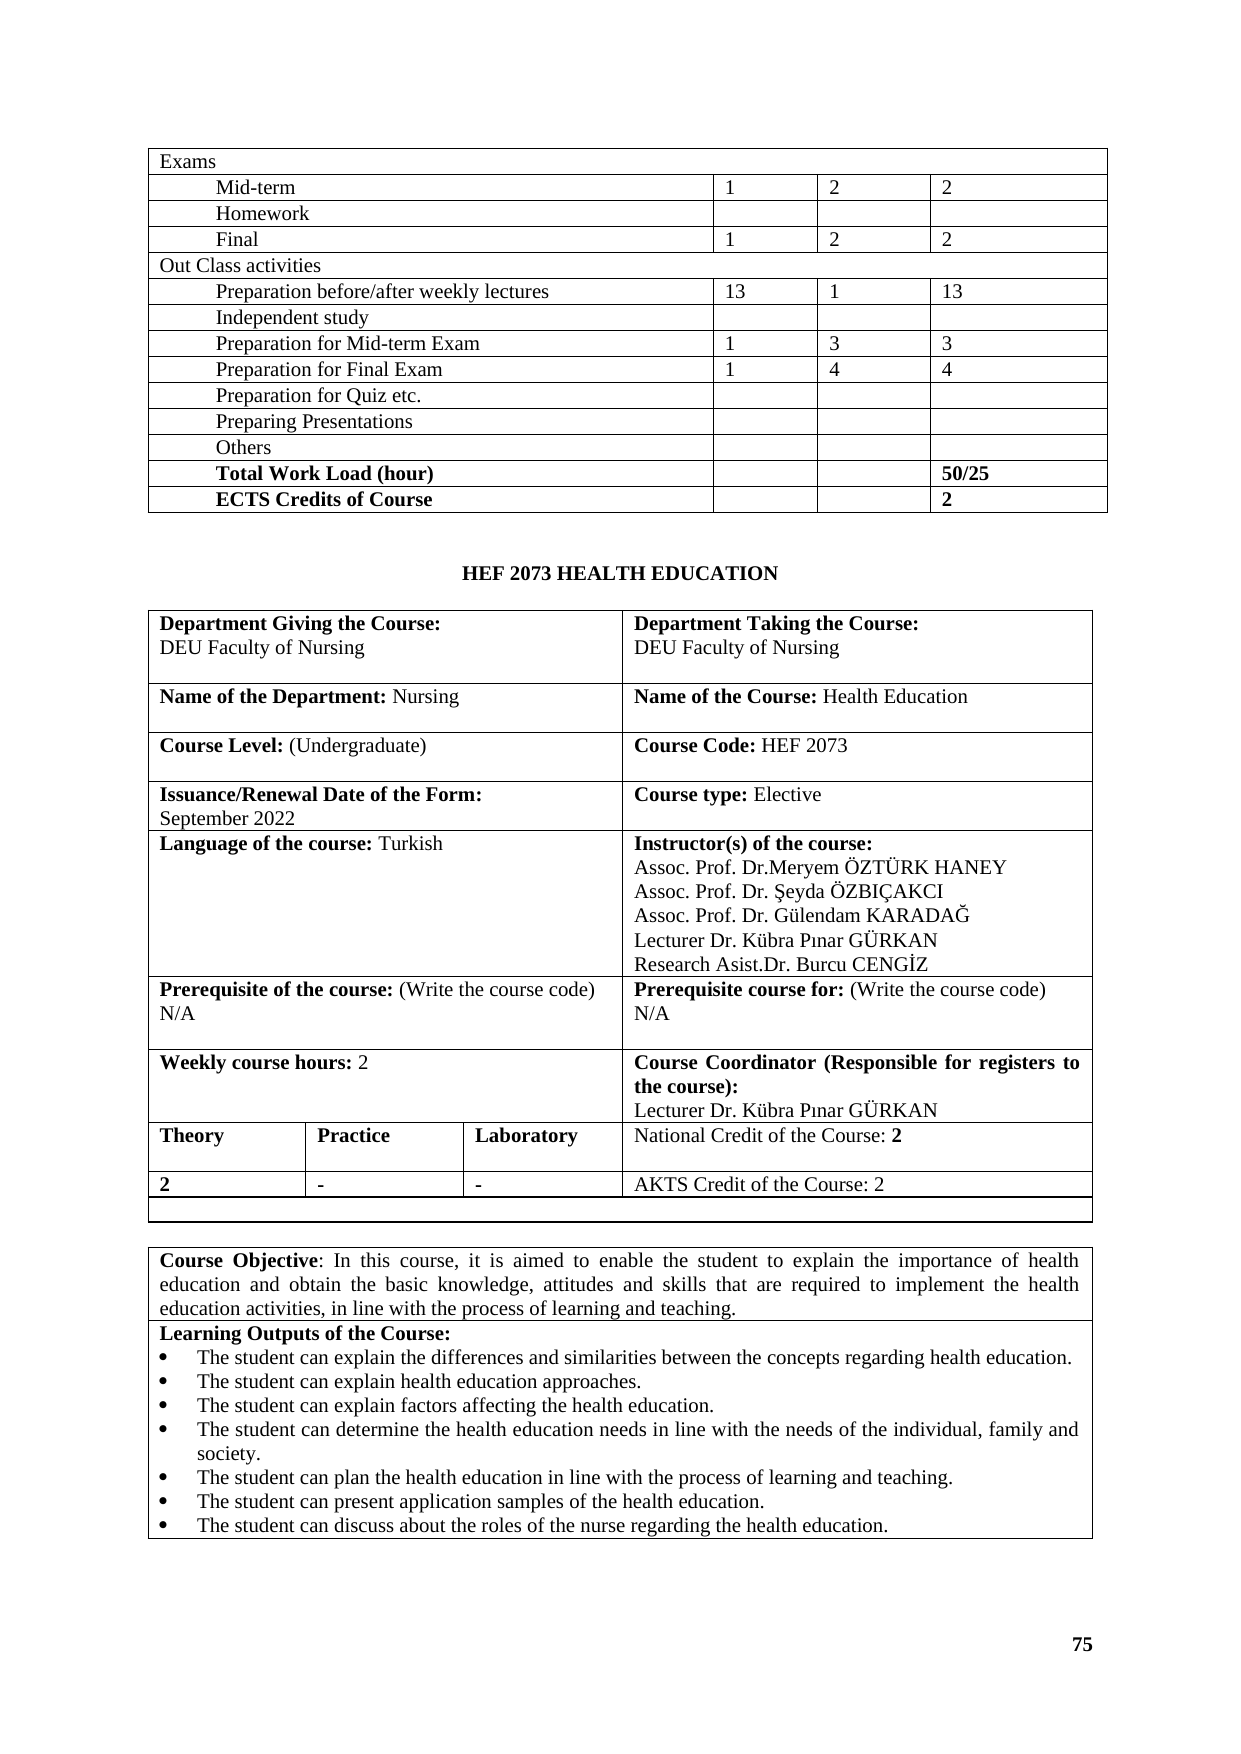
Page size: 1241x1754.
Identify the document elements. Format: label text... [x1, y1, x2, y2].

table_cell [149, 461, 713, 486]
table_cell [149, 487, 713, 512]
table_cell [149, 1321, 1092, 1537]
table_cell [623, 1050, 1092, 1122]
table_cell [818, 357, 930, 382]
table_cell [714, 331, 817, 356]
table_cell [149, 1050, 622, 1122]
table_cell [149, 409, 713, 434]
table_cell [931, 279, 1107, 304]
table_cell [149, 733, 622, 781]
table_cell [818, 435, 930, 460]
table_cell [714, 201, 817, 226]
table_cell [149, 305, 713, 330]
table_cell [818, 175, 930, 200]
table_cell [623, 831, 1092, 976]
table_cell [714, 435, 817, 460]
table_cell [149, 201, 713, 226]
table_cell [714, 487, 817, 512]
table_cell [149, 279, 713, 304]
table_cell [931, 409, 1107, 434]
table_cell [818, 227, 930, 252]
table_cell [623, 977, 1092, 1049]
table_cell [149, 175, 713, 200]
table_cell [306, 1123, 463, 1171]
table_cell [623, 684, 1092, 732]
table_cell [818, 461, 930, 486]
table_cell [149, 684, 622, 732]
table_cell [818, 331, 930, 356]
subtitle HEF 2073 HEALTH EDUCATION [148, 561, 1093, 585]
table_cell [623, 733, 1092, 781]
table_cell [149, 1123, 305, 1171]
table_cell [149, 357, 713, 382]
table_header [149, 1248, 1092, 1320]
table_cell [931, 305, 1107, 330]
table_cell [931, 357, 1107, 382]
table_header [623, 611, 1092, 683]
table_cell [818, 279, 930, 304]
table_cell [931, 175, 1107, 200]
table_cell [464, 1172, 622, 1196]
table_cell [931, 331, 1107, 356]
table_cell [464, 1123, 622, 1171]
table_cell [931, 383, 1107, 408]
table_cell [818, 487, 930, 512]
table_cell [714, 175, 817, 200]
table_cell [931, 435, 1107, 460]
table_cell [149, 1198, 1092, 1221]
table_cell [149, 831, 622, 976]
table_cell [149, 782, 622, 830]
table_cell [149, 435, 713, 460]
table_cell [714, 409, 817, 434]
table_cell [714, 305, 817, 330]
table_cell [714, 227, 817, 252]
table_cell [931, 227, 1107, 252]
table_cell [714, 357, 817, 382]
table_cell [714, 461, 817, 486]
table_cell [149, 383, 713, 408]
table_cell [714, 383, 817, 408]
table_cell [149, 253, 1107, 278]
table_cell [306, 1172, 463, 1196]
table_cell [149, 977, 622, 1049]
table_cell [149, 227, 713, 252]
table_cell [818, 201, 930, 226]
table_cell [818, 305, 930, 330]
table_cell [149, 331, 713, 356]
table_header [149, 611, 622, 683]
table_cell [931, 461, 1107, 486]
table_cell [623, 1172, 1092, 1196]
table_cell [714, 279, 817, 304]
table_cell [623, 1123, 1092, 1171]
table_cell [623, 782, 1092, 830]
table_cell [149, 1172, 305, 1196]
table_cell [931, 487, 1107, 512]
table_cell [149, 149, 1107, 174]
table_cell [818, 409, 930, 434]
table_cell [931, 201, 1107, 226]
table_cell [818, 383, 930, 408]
